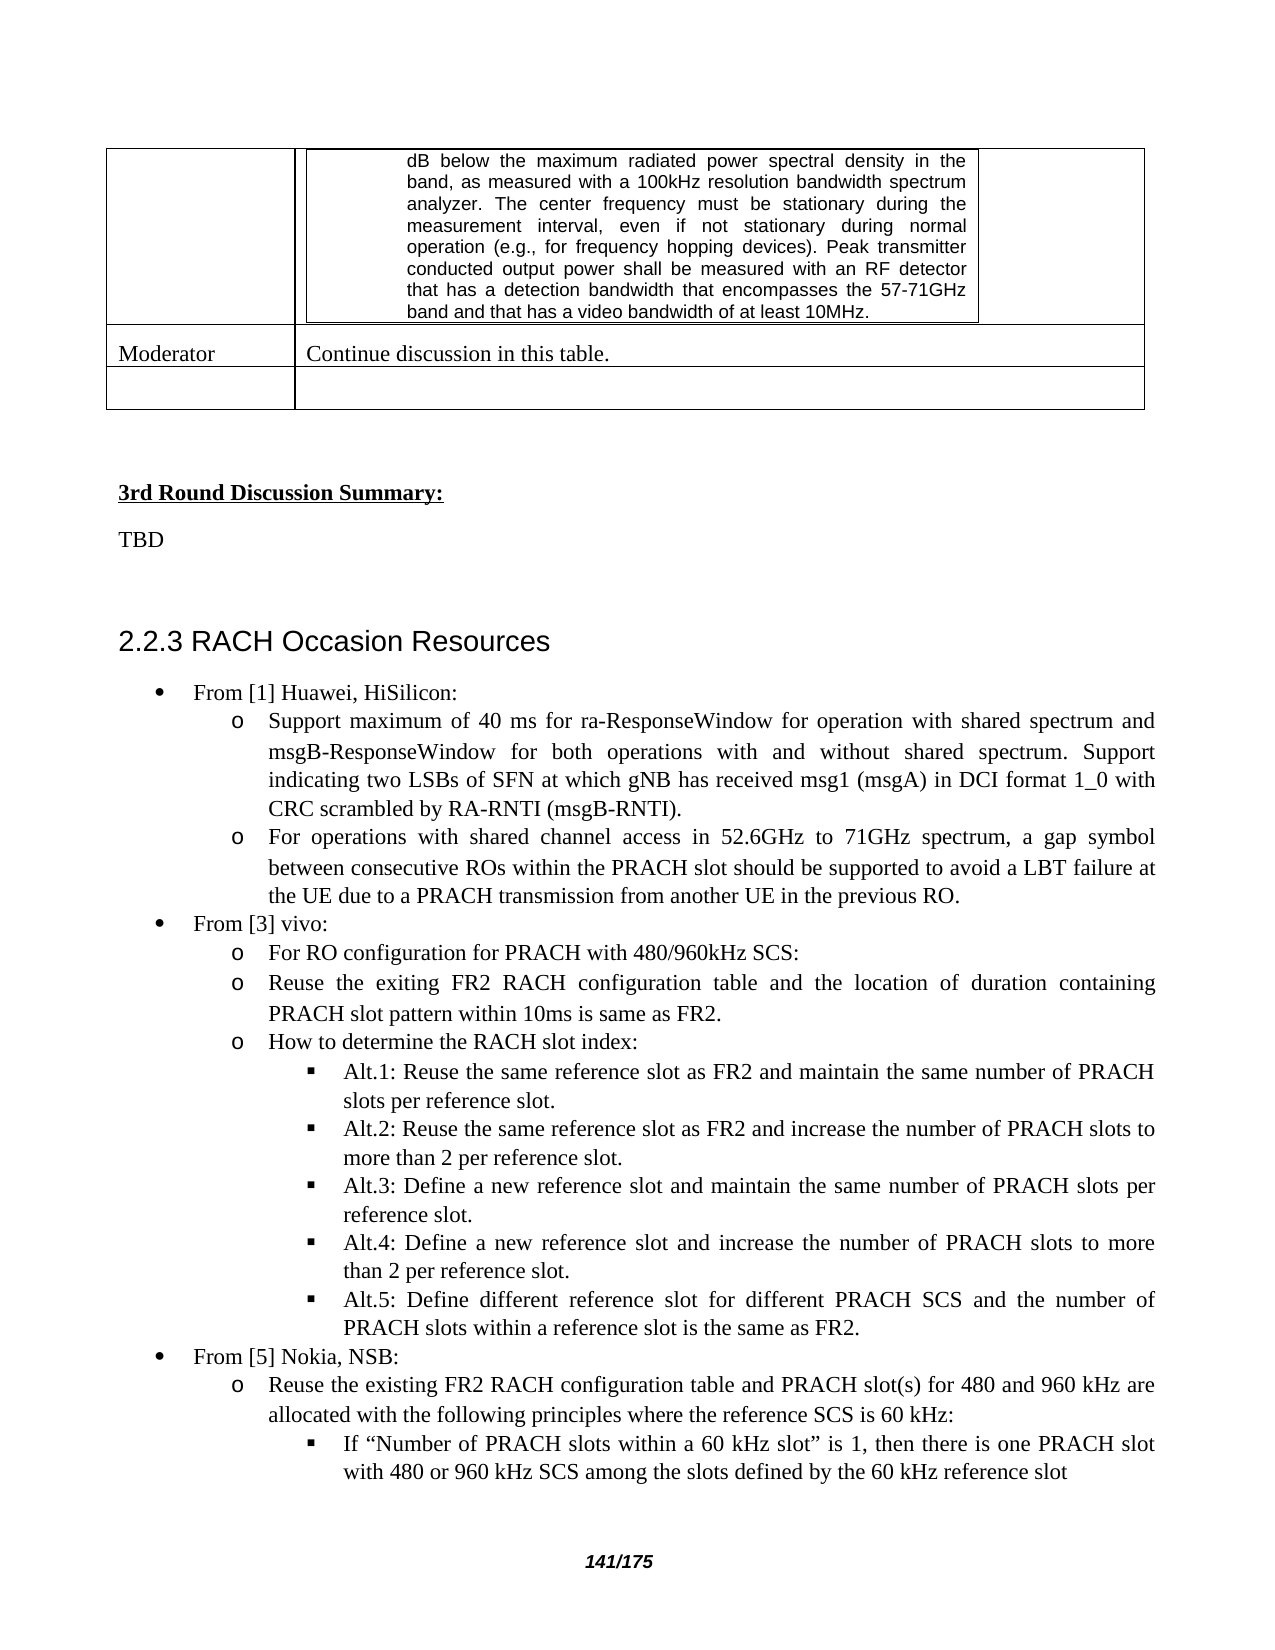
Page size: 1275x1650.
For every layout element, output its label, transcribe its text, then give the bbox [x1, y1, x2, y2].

list Alt.4: Define a new reference slot and increase the number of PRACH slots to more than 2 per reference slot. [306, 1229, 1157, 1284]
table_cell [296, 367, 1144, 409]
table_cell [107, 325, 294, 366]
list Support maximum of 40 ms for ra-ResponseWindow for operation with shared spectrum and msgB-ResponseWindow for both operations with and without shared spectrum. Support indicating two LSBs of SFN at which gNB has received msg1 (msgA) in DCI format 1_0 with CRC scrambled by RA-RNTI (msgB-RNTI). [231, 708, 1157, 821]
list For RO configuration for PRACH with 480/960kHz SCS: [231, 939, 1157, 967]
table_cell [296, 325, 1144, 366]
text TBD [118, 526, 1157, 553]
list From [5] Nokia, NSB: [156, 1343, 1157, 1369]
list Reuse the existing FR2 RACH configuration table and PRACH slot(s) for 480 and 960 kHz are allocated with the following principles where the reference SCS is 60 kHz: [231, 1371, 1157, 1428]
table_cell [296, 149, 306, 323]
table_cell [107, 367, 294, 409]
list From [3] vivo: [156, 910, 1157, 937]
list If “Number of PRACH slots within a 60 kHz slot” is 1, then there is one PRACH slot with 480 or 960 kHz SCS among the slots defined by the 60 kHz reference slot [306, 1430, 1157, 1485]
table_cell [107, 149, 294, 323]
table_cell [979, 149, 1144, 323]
list Alt.3: Define a new reference slot and maintain the same number of PRACH slots per reference slot. [306, 1172, 1157, 1227]
list For operations with shared channel access in 52.6GHz to 71GHz spectrum, a gap symbol between consecutive ROs within the PRACH slot should be supported to avoid a LBT failure at the UE due to a PRACH transmission from another UE in the previous RO. [231, 823, 1157, 908]
list Reuse the exiting FR2 RACH configuration table and the location of duration containing PRACH slot pattern within 10ms is same as FR2. [231, 969, 1157, 1026]
list Alt.5: Define different reference slot for different PRACH SCS and the number of PRACH slots within a reference slot is the same as FR2. [306, 1286, 1157, 1341]
list Alt.1: Reuse the same reference slot as FR2 and maintain the same number of PRACH slots per reference slot. [306, 1058, 1157, 1113]
list How to determine the RACH slot index: [231, 1028, 1157, 1056]
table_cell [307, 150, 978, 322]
subtitle 3rd Round Discussion Summary: [118, 479, 1157, 506]
list Alt.2: Reuse the same reference slot as FR2 and increase the number of PRACH slots to more than 2 per reference slot. [306, 1115, 1157, 1170]
subtitle 2.2.3 RACH Occasion Resources [118, 624, 1157, 658]
list From [1] Huawei, HiSilicon: [156, 679, 1157, 706]
